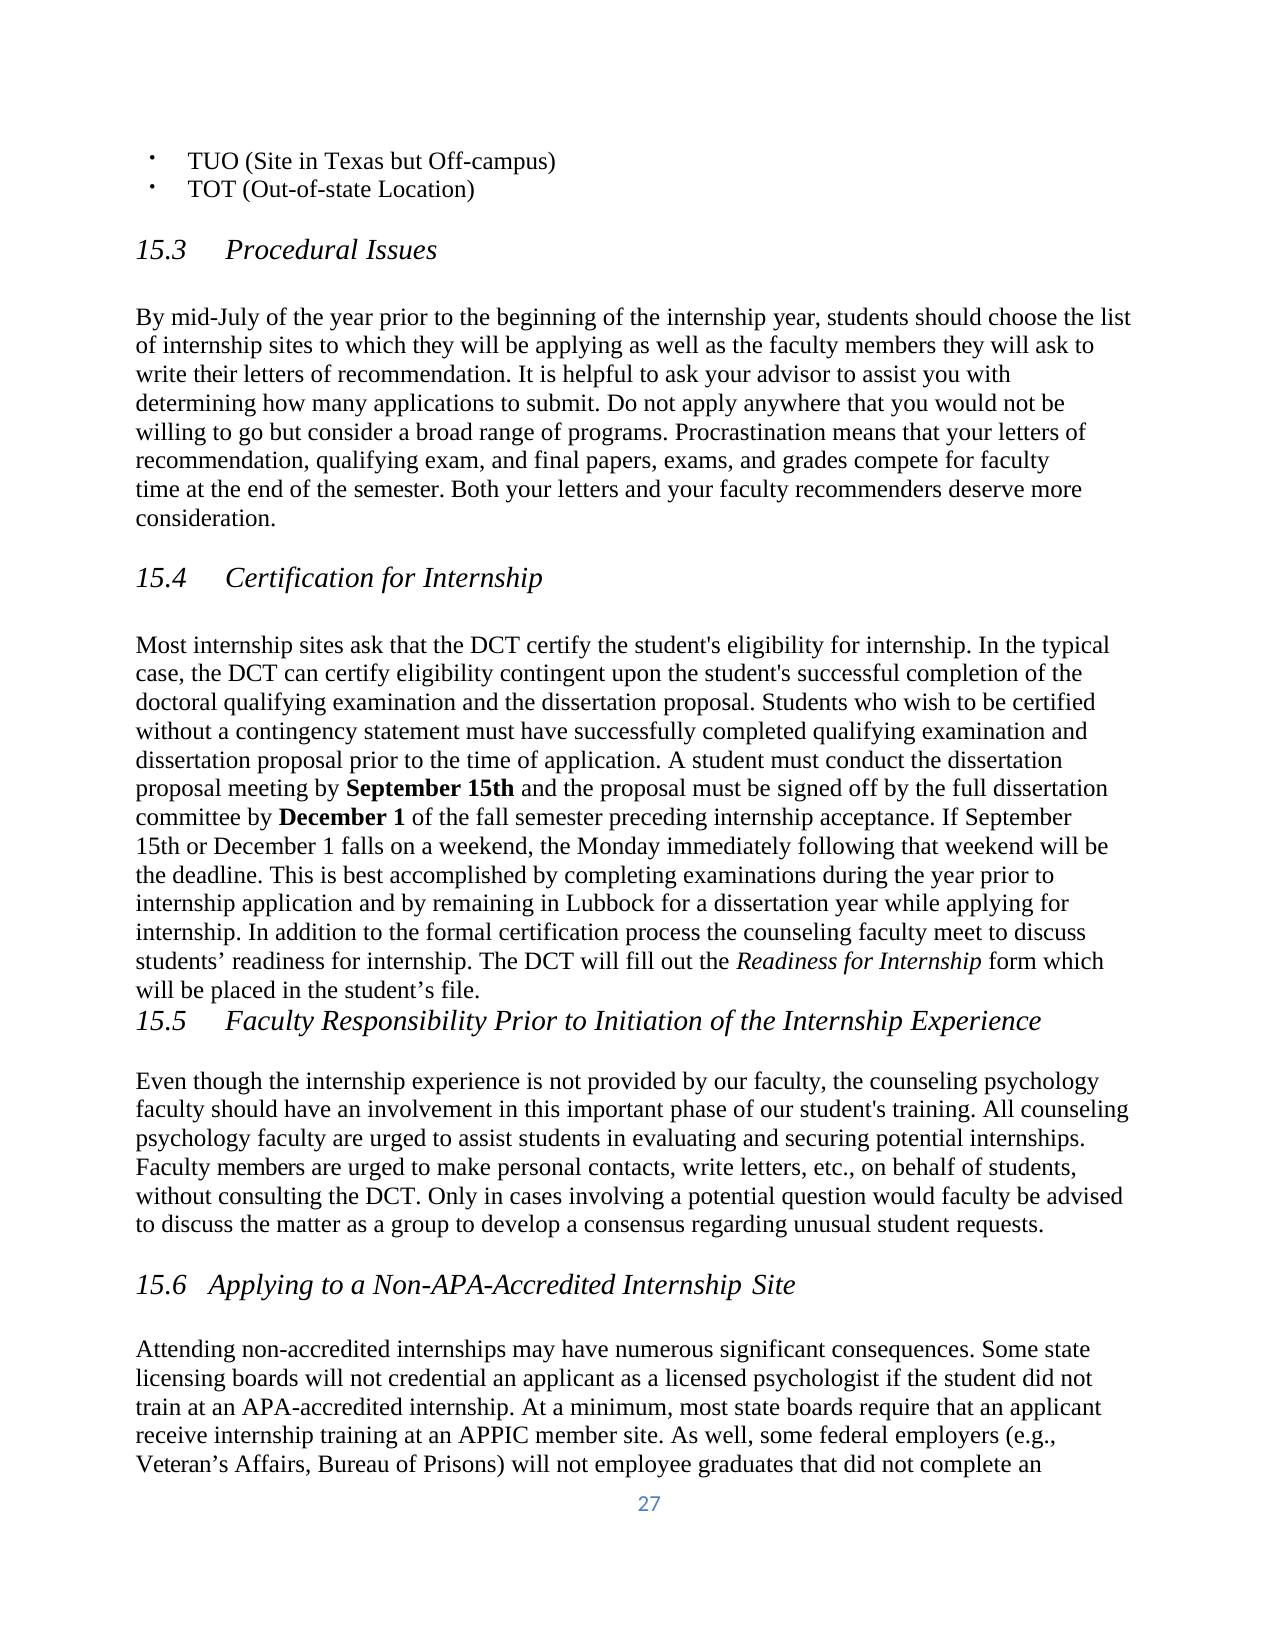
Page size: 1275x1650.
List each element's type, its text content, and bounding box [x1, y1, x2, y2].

list TOT (Out-of-state Location) [150, 174, 1162, 203]
text time at the end of the semester. Both your letters and your faculty recommenders deserve more consideration. [135, 474, 1136, 532]
text By mid-July of the year prior to the beginning of the internship year, students should choose the list of internship sites to which they will be applying as well as the faculty members they will ask to write their letters of recommendation. It is helpful to ask your advisor to assist you with determining how many applications to submit. Do not apply anywhere that you would not be willing to go but consider a broad range of programs. Procrastination means that your letters of recommendation, qualifying exam, and final papers, exams, and grades compete for faculty [135, 302, 1136, 474]
text Even though the internship experience is not provided by our faculty, the counseling psychology faculty should have an involvement in this important phase of our student's training. All counseling psychology faculty are urged to assist students in evaluating and securing potential internships. Faculty members are urged to make personal contacts, write letters, etc., on behalf of students, without consulting the DCT. Only in cases involving a potential question would faculty be advised to discuss the matter as a group to develop a consensus regarding unusual student requests. [135, 1066, 1147, 1238]
subtitle 15.6 Applying to a Non-APA-Accredited Internship Site [135, 1267, 1136, 1301]
text Attending non-accredited internships may have numerous significant consequences. Some state licensing boards will not credential an applicant as a licensed psychologist if the student did not train at an APA-accredited internship. At a minimum, most state boards require that an applicant receive internship training at an APPIC member site. As well, some federal employers (e.g., Veteran’s Affairs, Bureau of Prisons) will not employee graduates that did not complete an [135, 1334, 1130, 1478]
text Most internship sites ask that the DCT certify the student's eligibility for internship. In the typical case, the DCT can certify eligibility contingent upon the student's successful completion of the doctoral qualifying examination and the dissertation proposal. Students who wish to be certified without a contingency statement must have successfully completed qualifying examination and dissertation proposal prior to the time of application. A student must conduct the dissertation proposal meeting by September 15th and the proposal must be signed off by the full dissertation committee by December 1 of the fall semester preceding internship acceptance. If September 15th or December 1 falls on a weekend, the Monday immediately following that weekend will be the deadline. This is best accomplished by completing examinations during the year prior to internship application and by remaining in Lubbock for a dissertation year while applying for internship. In addition to the formal certification process the counseling faculty meet to discuss students’ readiness for internship. The DCT will fill out the Readiness for Internship form which will be placed in the student’s file. [135, 630, 1118, 1003]
subtitle 15.3 Procedural Issues [135, 232, 1162, 266]
list TUO (Site in Texas but Off-campus) [150, 146, 1162, 174]
subtitle 15.5 Faculty Responsibility Prior to Initiation of the Internship Experience [135, 1003, 1162, 1037]
subtitle 15.4 Certification for Internship [135, 560, 1162, 594]
